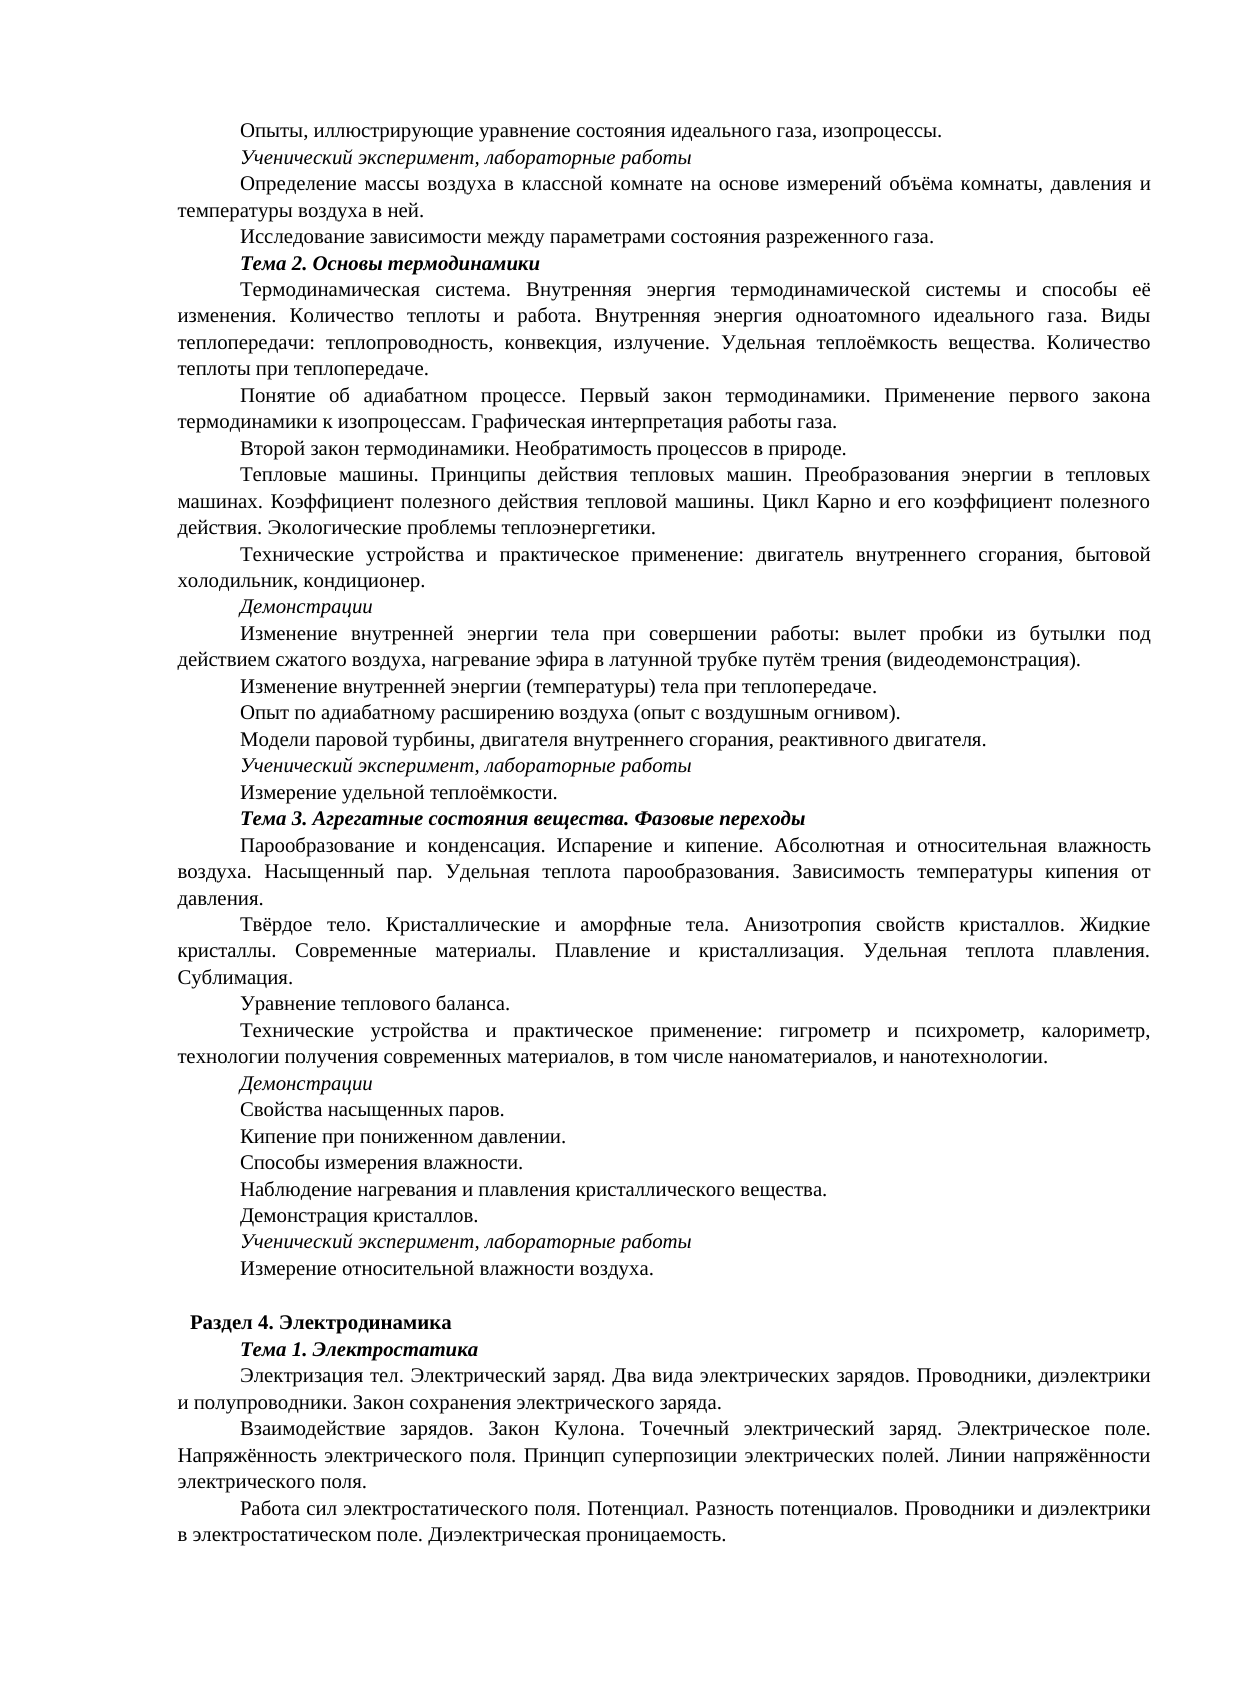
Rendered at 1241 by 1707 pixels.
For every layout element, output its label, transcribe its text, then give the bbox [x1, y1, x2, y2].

text Опыты, иллюстрирующие уравнение состояния идеального газа, изопроцессы. [177, 118, 1152, 142]
text Тема 1. Электростатика [177, 1337, 1152, 1361]
text Работа сил электростатического поля. Потенциал. Разность потенциалов. Проводники и диэлектрики в электростатическом поле. Диэлектрическая проницаемость. [177, 1495, 1152, 1546]
text Определение массы воздуха в классной комнате на основе измерений объёма комнаты, давления и температуры воздуха в ней. [177, 171, 1152, 222]
text Изменение внутренней энергии (температуры) тела при теплопередаче. [177, 674, 1152, 698]
text Термодинамическая система. Внутренняя энергия термодинамической системы и способы её изменения. Количество теплоты и работа. Внутренняя энергия одноатомного идеального газа. Виды теплопередачи: теплопроводность, конвекция, излучение. Удельная теплоёмкость вещества. Количество теплоты при теплопередаче. [177, 277, 1152, 380]
text Технические устройства и практическое применение: гигрометр и психрометр, калориметр, технологии получения современных материалов, в том числе наноматериалов, и нанотехнологии. [177, 1018, 1152, 1068]
text Парообразование и конденсация. Испарение и кипение. Абсолютная и относительная влажность воздуха. Насыщенный пар. Удельная теплота парообразования. Зависимость температуры кипения от давления. [177, 832, 1152, 909]
text Тема 3. Агрегатные состояния вещества. Фазовые переходы [177, 806, 1152, 830]
text Ученический эксперимент, лабораторные работы [177, 753, 1152, 777]
text Измерение удельной теплоёмкости. [177, 779, 1152, 804]
text Демонстрации [177, 1071, 1152, 1095]
text Электризация тел. Электрический заряд. Два вида электрических зарядов. Проводники, диэлектрики и полупроводники. Закон сохранения электрического заряда. [177, 1363, 1152, 1414]
text Способы измерения влажности. [177, 1150, 1152, 1174]
text Измерение относительной влажности воздуха. [177, 1256, 1152, 1280]
text Модели паровой турбины, двигателя внутреннего сгорания, реактивного двигателя. [177, 727, 1152, 751]
text Твёрдое тело. Кристаллические и аморфные тела. Анизотропия свойств кристаллов. Жидкие кристаллы. Современные материалы. Плавление и кристаллизация. Удельная теплота плавления. Сублимация. [177, 912, 1152, 989]
text Тепловые машины. Принципы действия тепловых машин. Преобразования энергии в тепловых машинах. Коэффициент полезного действия тепловой машины. Цикл Карно и его коэффициент полезного действия. Экологические проблемы теплоэнергетики. [177, 462, 1152, 539]
text Наблюдение нагревания и плавления кристаллического вещества. [177, 1176, 1152, 1201]
text Опыт по адиабатному расширению воздуха (опыт с воздушным огнивом). [177, 700, 1152, 724]
text Демонстрация кристаллов. [177, 1203, 1152, 1227]
text Кипение при пониженном давлении. [177, 1123, 1152, 1148]
text Технические устройства и практическое применение: двигатель внутреннего сгорания, бытовой холодильник, кондиционер. [177, 541, 1152, 592]
text Изменение внутренней энергии тела при совершении работы: вылет пробки из бутылки под действием сжатого воздуха, нагревание эфира в латунной трубке путём трения (видеодемонстрация). [177, 621, 1152, 671]
text Демонстрации [177, 594, 1152, 618]
text Свойства насыщенных паров. [177, 1097, 1152, 1121]
text Тема 2. Основы термодинамики [177, 250, 1152, 274]
text Ученический эксперимент, лабораторные работы [177, 1229, 1152, 1253]
text Исследование зависимости между параметрами состояния разреженного газа. [177, 224, 1152, 248]
text Раздел 4. Электродинамика [190, 1310, 1152, 1334]
text Второй закон термодинамики. Необратимость процессов в природе. [177, 436, 1152, 460]
text Уравнение теплового баланса. [177, 991, 1152, 1015]
text Взаимодействие зарядов. Закон Кулона. Точечный электрический заряд. Электрическое поле. Напряжённость электрического поля. Принцип суперпозиции электрических полей. Линии напряжённости электрического поля. [177, 1416, 1152, 1493]
text Ученический эксперимент, лабораторные работы [177, 144, 1152, 169]
text Понятие об адиабатном процессе. Первый закон термодинамики. Применение первого закона термодинамики к изопроцессам. Графическая интерпретация работы газа. [177, 383, 1152, 433]
